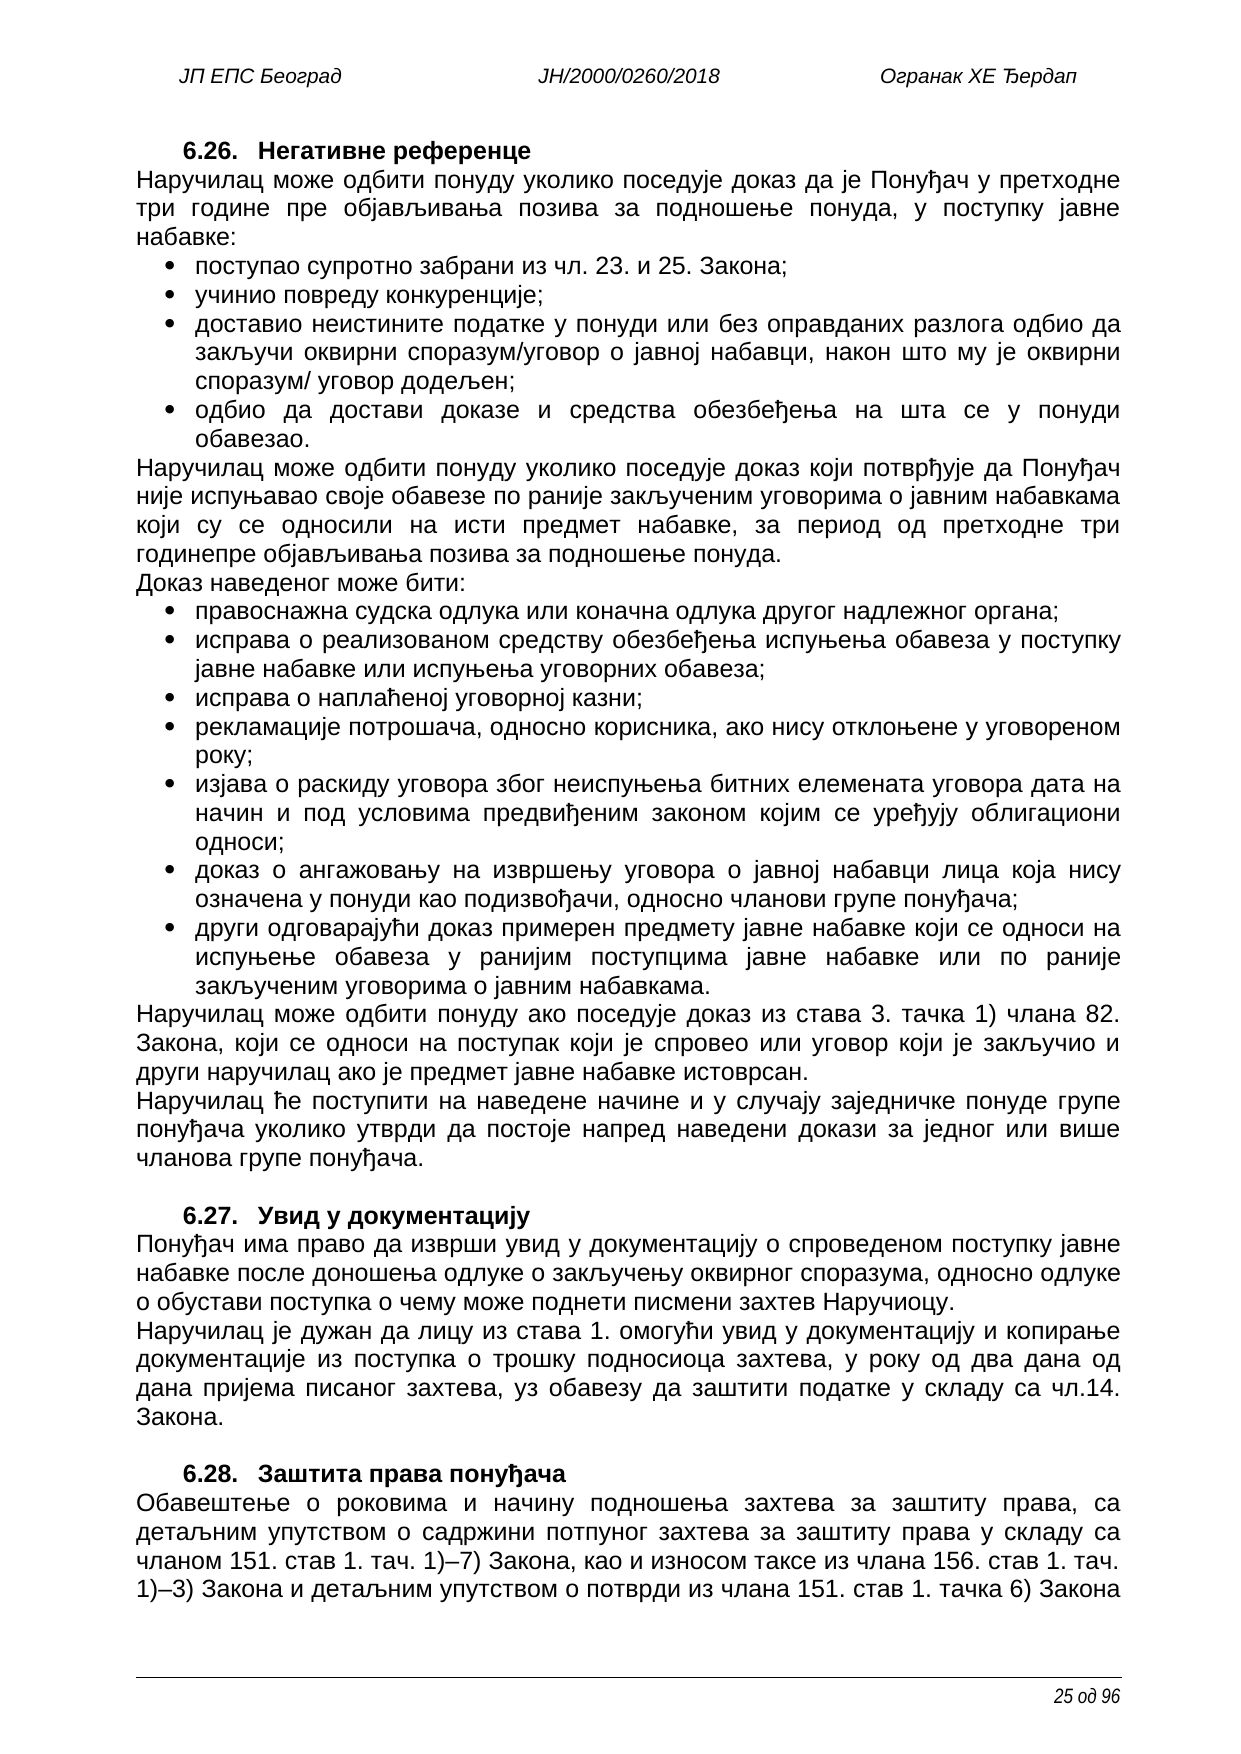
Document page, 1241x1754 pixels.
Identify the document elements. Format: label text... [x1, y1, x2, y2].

text одбио да достави доказе и средства обезбеђења на шта се у понуди обавезао. [165, 395, 1122, 452]
text Наручилац је дужан да лицу из става 1. омогући увид у документацију и копирање документације из поступка о трошку подносиоца захтева, у року од два дана од дана пријема писаног захтева, уз обавезу да заштити податке у складу са чл.14. Закона. [136, 1316, 1122, 1431]
text други одговарајући доказ примерен предмету јавне набавке који се односи на испуњење обавеза у ранијим поступцима јавне набавке или по раније закљученим уговорима о јавним набавкама. [165, 913, 1122, 999]
text Наручилац може одбити понуду уколико поседује доказ да је Понуђач у претходне три године пре објављивања позива за подношење понуда, у поступку јавне набавке: [136, 164, 1122, 251]
text правоснажна судска одлука или коначна одлука другог надлежног органа; [165, 596, 1122, 625]
text исправа о реализованом средству обезбеђења испуњења обавеза у поступку јавне набавке или испуњења уговорних обавеза; [165, 625, 1122, 683]
text Понуђач има право да изврши увид у документацију о спроведеном поступку јавне набавке после доношења одлуке о закључењу оквирног споразума, односно одлуке о обустави поступка о чему може поднети писмени захтев Наручиоцу. [136, 1229, 1122, 1316]
text доставио неистините податке у понуди или без оправданих разлога одбио да закључи оквирни споразум/уговор о јавној набавци, након што му је оквирни споразум/ уговор додељен; [165, 308, 1122, 395]
text рекламације потрошача, односно корисника, ако нису отклоњене у уговореном року; [165, 712, 1122, 769]
text изјава о раскиду уговора због неиспуњења битних елемената уговора дата на начин и под условима предвиђеним законом којим се уређују облигациони односи; [165, 769, 1122, 856]
list Негативне референце [183, 136, 1122, 164]
text доказ о ангажовању на извршењу уговора о јавној набавци лица која нису означена у понуди као подизвођачи, односно чланови групе понуђача; [165, 856, 1122, 913]
text Наручилац може одбити понуду уколико поседује доказ који потврђује да Понуђач није испуњавао своје обавезе по раније закљученим уговорима о јавним набавкама који су се односили на исти предмет набавке, за период од претходне три годинепре објављивања позива за подношење понуда. [136, 452, 1122, 567]
text поступао супротно забрани из чл. 23. и 25. Закона; [165, 251, 1122, 280]
text учинио повреду конкуренције; [165, 280, 1122, 308]
text Наручилац може одбити понуду ако поседује доказ из става 3. тачка 1) члана 82. Закона, који се односи на поступак који је спровео или уговор који је закључио и други наручилац ако је предмет јавне набавке истоврсан. [136, 999, 1122, 1086]
list Заштита права понуђача [183, 1459, 1122, 1488]
text Доказ наведеног може бити: [136, 567, 1122, 596]
text Наручилац ће поступити на наведене начине и у случају заједничке понуде групе понуђача уколико утврди да постоје напред наведени докази за једног или више чланова групе понуђача. [136, 1086, 1122, 1172]
list Увид у документацију [183, 1201, 1122, 1229]
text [136, 1488, 1122, 1603]
text исправа о наплаћеној уговорној казни; [165, 683, 1122, 712]
